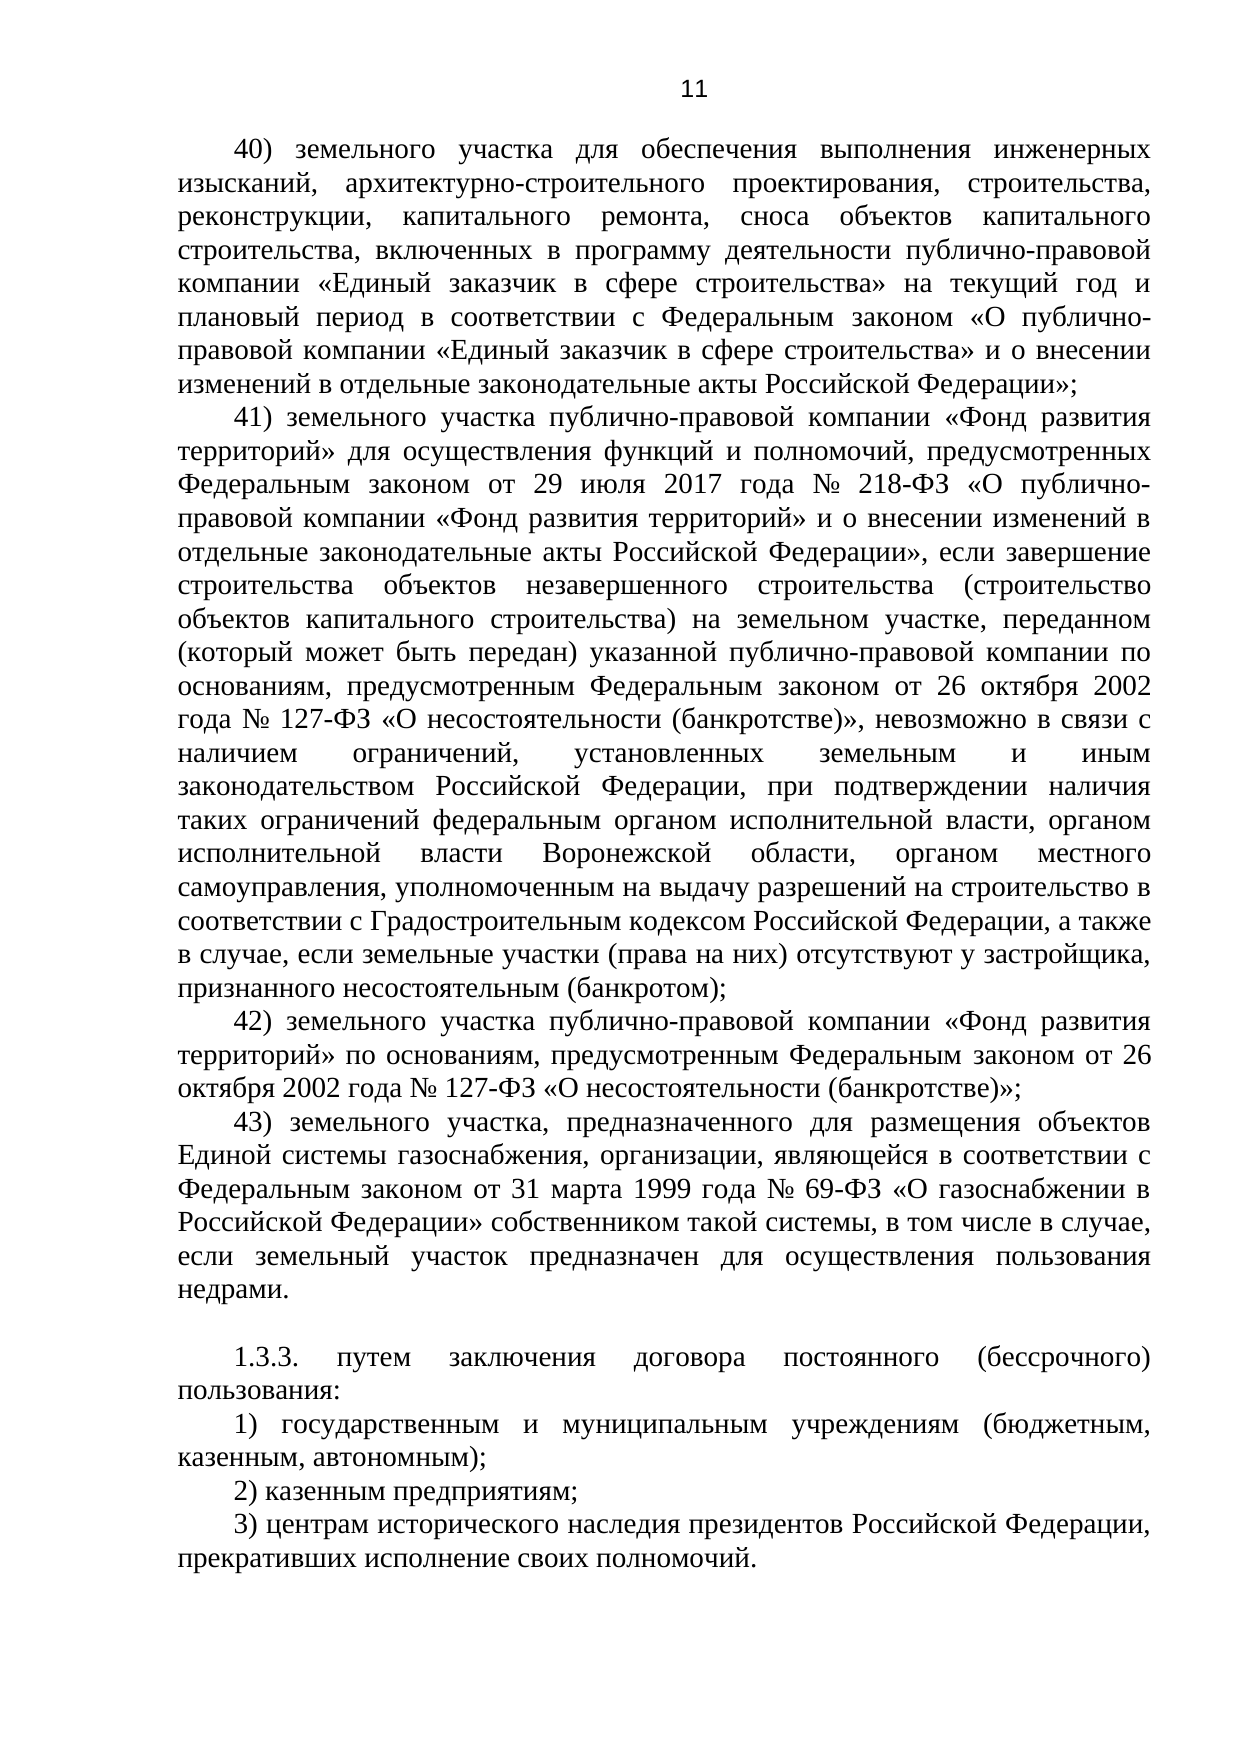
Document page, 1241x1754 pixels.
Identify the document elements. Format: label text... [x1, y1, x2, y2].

text 41) земельного участка публично-правовой компании «Фонд развития территорий» для осуществления функций и полномочий, предусмотренных Федеральным законом от 29 июля 2017 года № 218-ФЗ «О публично-правовой компании «Фонд развития территорий» и о внесении изменений в отдельные законодательные акты Российской Федерации», если завершение строительства объектов незавершенного строительства (строительство объектов капитального строительства) на земельном участке, переданном (который может быть передан) указанной публично-правовой компании по основаниям, предусмотренным Федеральным законом от 26 октября 2002 года № 127-ФЗ «О несостоятельности (банкротстве)», невозможно в связи с наличием ограничений, установленных земельным и иным законодательством Российской Федерации, при подтверждении наличия таких ограничений федеральным органом исполнительной власти, органом исполнительной власти Воронежской области, органом местного самоуправления, уполномоченным на выдачу разрешений на строительство в соответствии с Градостроительным кодексом Российской Федерации, а также в случае, если земельные участки (права на них) отсутствуют у застройщика, признанного несостоятельным (банкротом); [177, 399, 1152, 1003]
text 40) земельного участка для обеспечения выполнения инженерных изысканий, архитектурно-строительного проектирования, строительства, реконструкции, капитального ремонта, сноса объектов капитального строительства, включенных в программу деятельности публично-правовой компании «Единый заказчик в сфере строительства» на текущий год и плановый период в соответствии с Федеральным законом «О публично-правовой компании «Единый заказчик в сфере строительства» и о внесении изменений в отдельные законодательные акты Российской Федерации»; [177, 131, 1152, 399]
text 1.3.3. путем заключения договора постоянного (бессрочного) пользования: [177, 1339, 1152, 1406]
text 1) государственным и муниципальным учреждениям (бюджетным, казенным, автономным); [177, 1406, 1152, 1473]
text 42) земельного участка публично-правовой компании «Фонд развития территорий» по основаниям, предусмотренным Федеральным законом от 26 октября 2002 года № 127-ФЗ «О несостоятельности (банкротстве)»; [177, 1003, 1152, 1104]
text 2) казенным предприятиям; [177, 1473, 1152, 1506]
text 3) центрам исторического наследия президентов Российской Федерации, прекративших исполнение своих полномочий. [177, 1506, 1152, 1573]
text 43) земельного участка, предназначенного для размещения объектов Единой системы газоснабжения, организации, являющейся в соответствии с Федеральным законом от 31 марта 1999 года № 69-ФЗ «О газоснабжении в Российской Федерации» собственником такой системы, в том числе в случае, если земельный участок предназначен для осуществления пользования недрами. [177, 1104, 1152, 1305]
